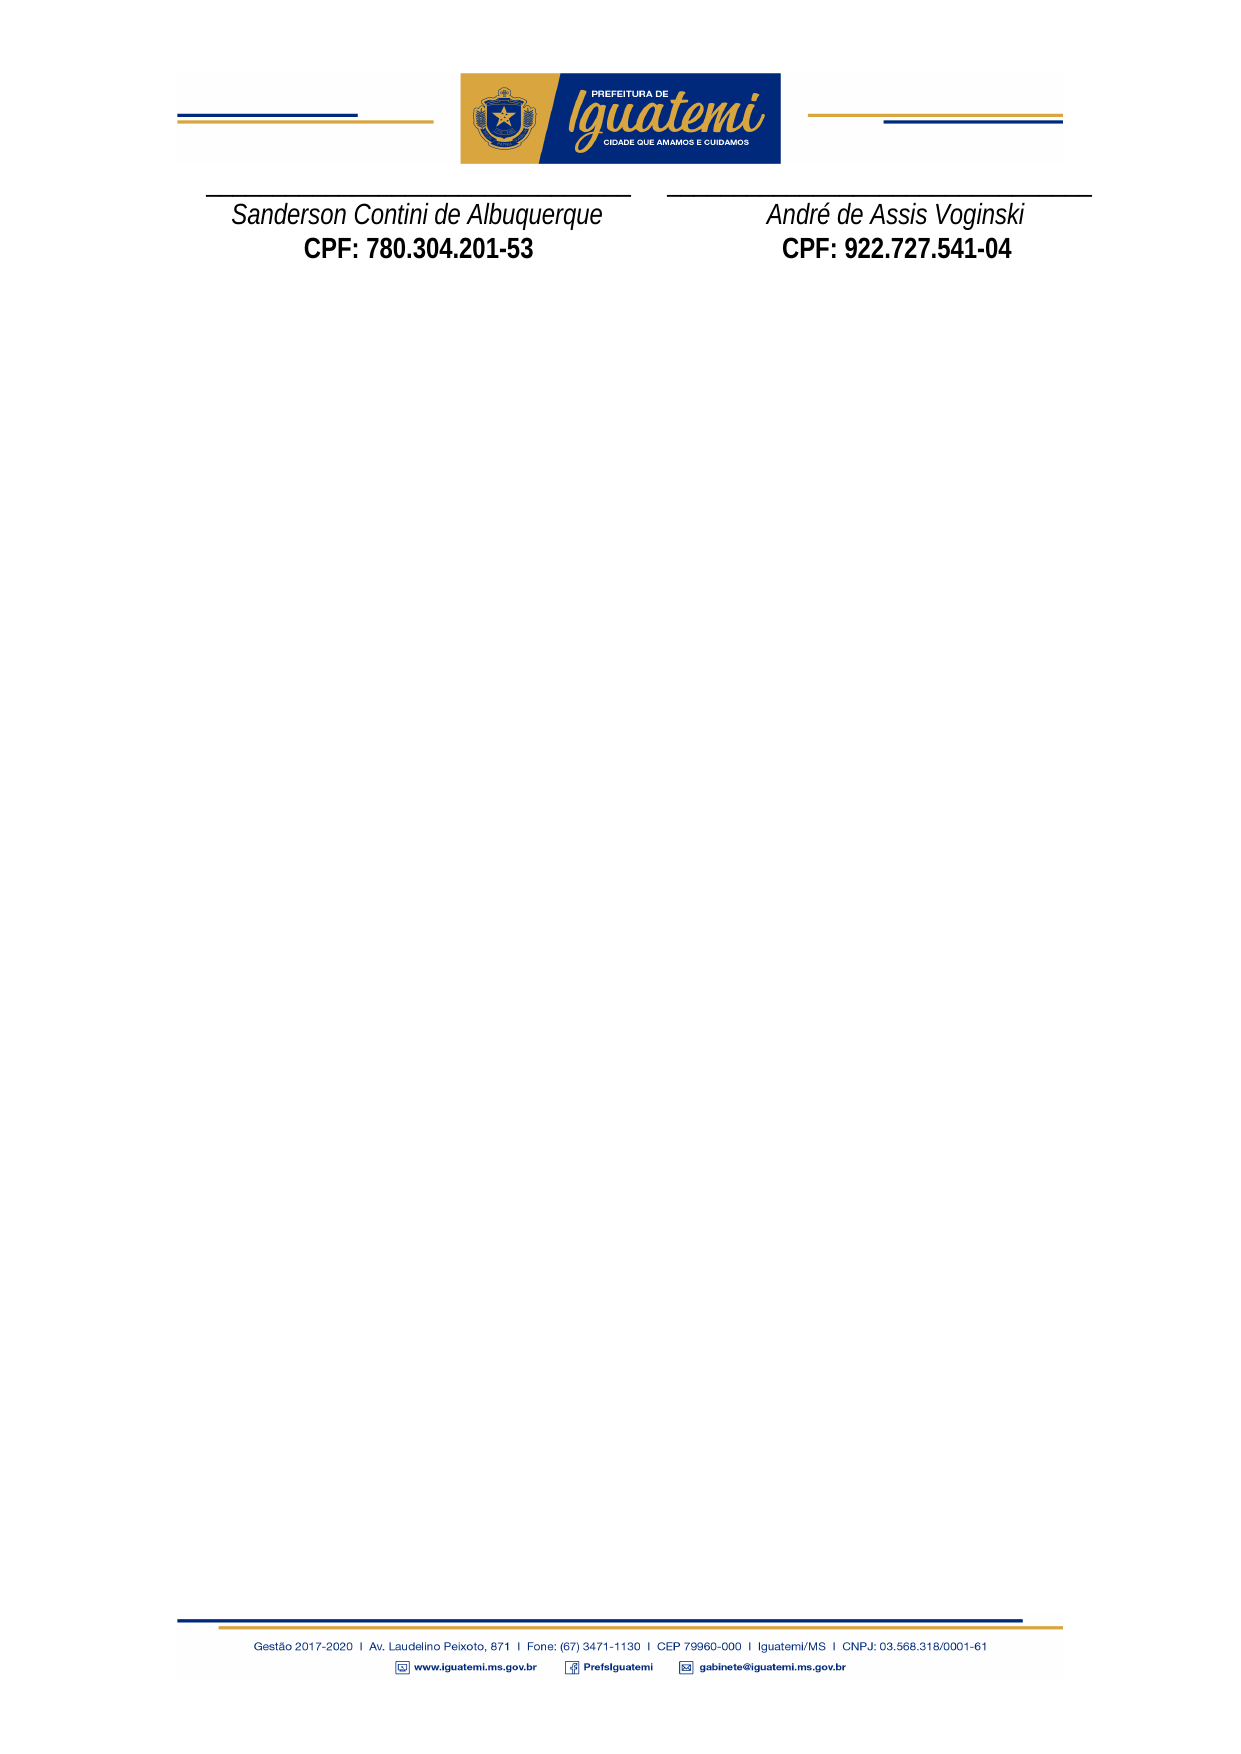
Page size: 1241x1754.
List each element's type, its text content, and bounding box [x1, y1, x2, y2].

picture [177, 1613, 1063, 1681]
picture [177, 73, 1063, 164]
table_header ________________________________ André de Assis Voginski CPF: 922.727.541-04 [653, 164, 1141, 264]
table_header ________________________________ Sanderson Contini de Albuquerque CPF: 780.304.201-53 [185, 164, 653, 264]
